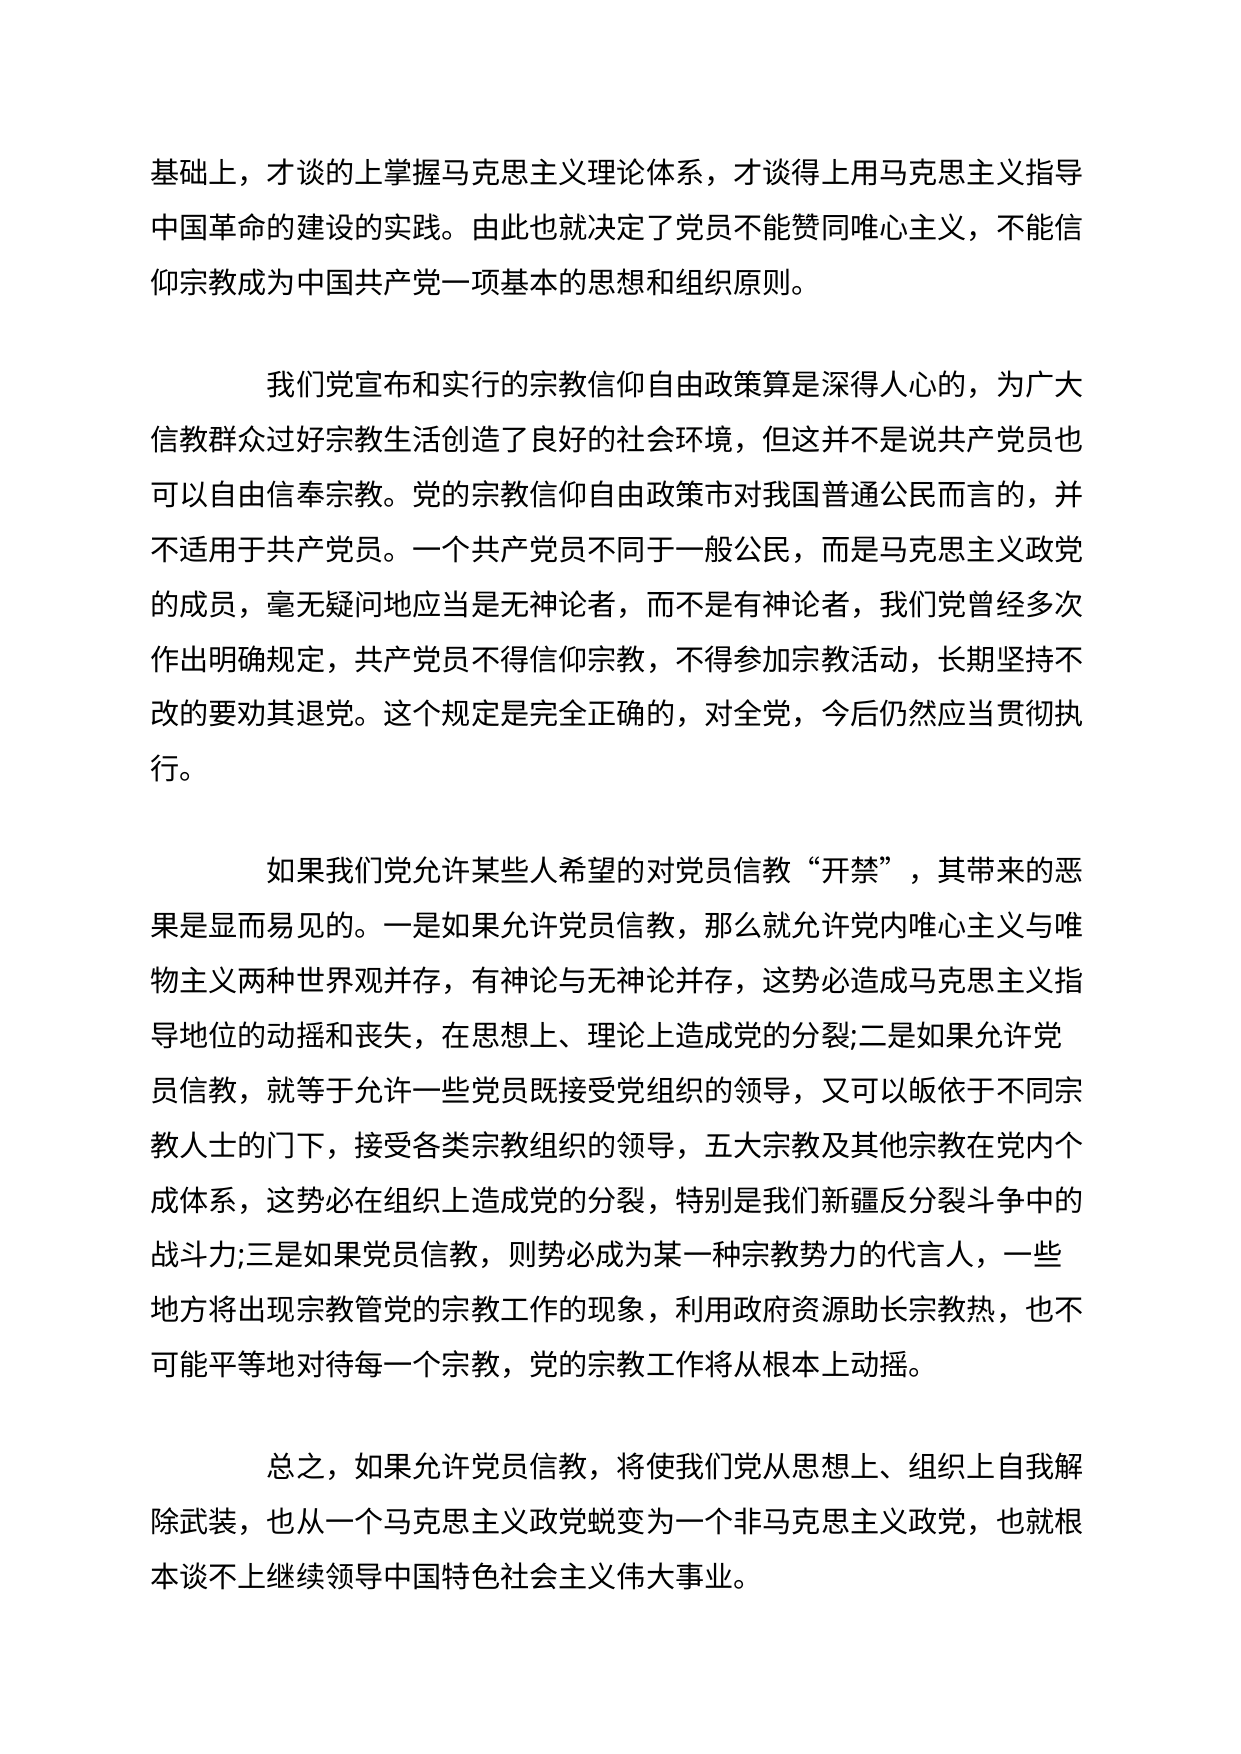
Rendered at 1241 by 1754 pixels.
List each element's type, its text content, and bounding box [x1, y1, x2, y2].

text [150, 150, 1090, 302]
text 总之，如果允许党员信教，将使我们党从思想上、组织上自我解除武装，也从一个马克思主义政党蜕变为一个非马克思主义政党，也就根本谈不上继续领导中国特色社会主义伟大事业。 [150, 1444, 1090, 1596]
text 如果我们党允许某些人希望的对党员信教“开禁”，其带来的恶果是显而易见的。一是如果允许党员信教，那么就允许党内唯心主义与唯物主义两种世界观并存，有神论与无神论并存，这势必造成马克思主义指导地位的动摇和丧失，在思想上、理论上造成党的分裂;二是如果允许党员信教，就等于允许一些党员既接受党组织的领导，又可以皈依于不同宗教人士的门下，接受各类宗教组织的领导，五大宗教及其他宗教在党内个成体系，这势必在组织上造成党的分裂，特别是我们新疆反分裂斗争中的战斗力;三是如果党员信教，则势必成为某一种宗教势力的代言人，一些地方将出现宗教管党的宗教工作的现象，利用政府资源助长宗教热，也不可能平等地对待每一个宗教，党的宗教工作将从根本上动摇。 [150, 848, 1090, 1384]
text 我们党宣布和实行的宗教信仰自由政策算是深得人心的，为广大信教群众过好宗教生活创造了良好的社会环境，但这并不是说共产党员也可以自由信奉宗教。党的宗教信仰自由政策市对我国普通公民而言的，并不适用于共产党员。一个共产党员不同于一般公民，而是马克思主义政党的成员，毫无疑问地应当是无神论者，而不是有神论者，我们党曾经多次作出明确规定，共产党员不得信仰宗教，不得参加宗教活动，长期坚持不改的要劝其退党。这个规定是完全正确的，对全党，今后仍然应当贯彻执行。 [150, 362, 1090, 788]
